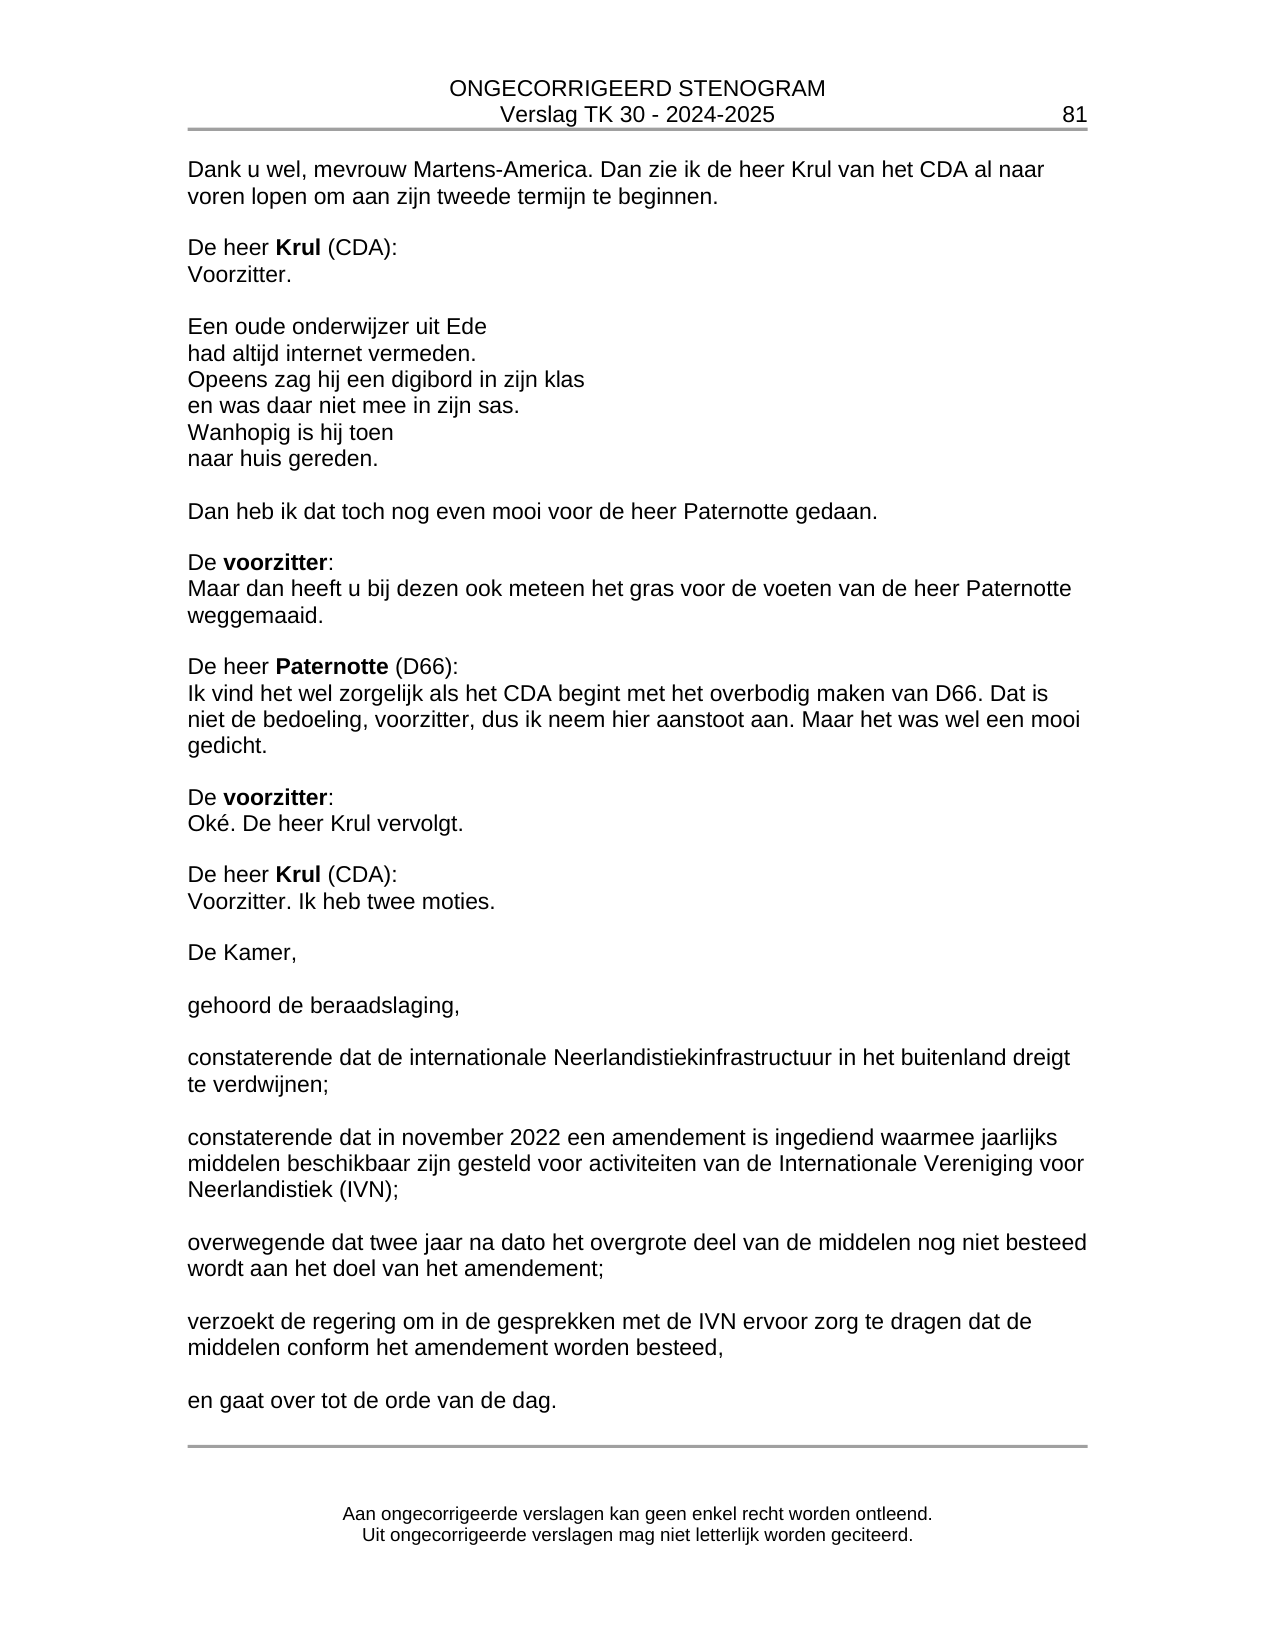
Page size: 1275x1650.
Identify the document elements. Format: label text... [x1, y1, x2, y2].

text De heer Krul (CDA): Voorzitter. Ik heb twee moties. [187, 861, 1087, 914]
text De Kamer, gehoord de beraadslaging, constaterende dat de internationale Neerlandistiekinfrastructuur in het buitenland dreigt te verdwijnen; constaterende dat in november 2022 een amendement is ingediend waarmee jaarlijks middelen beschikbaar zijn gesteld voor activiteiten van de Internationale Vereniging voor Neerlandistiek (IVN); overwegende dat twee jaar na dato het overgrote deel van de middelen nog niet besteed wordt aan het doel van het amendement; verzoekt de regering om in de gesprekken met de IVN ervoor zorg te dragen dat de middelen conform het amendement worden besteed, en gaat over tot de orde van de dag. [187, 939, 1087, 1413]
text De heer Krul (CDA): Voorzitter. Een oude onderwijzer uit Ede had altijd internet vermeden. Opeens zag hij een digibord in zijn klas en was daar niet mee in zijn sas. Wanhopig is hij toen naar huis gereden. Dan heb ik dat toch nog even mooi voor de heer Paternotte gedaan. [187, 234, 1087, 524]
text De voorzitter: Maar dan heeft u bij dezen ook meteen het gras voor de voeten van de heer Paternotte weggemaaid. [187, 549, 1087, 628]
text De voorzitter: Oké. De heer Krul vervolgt. [187, 783, 1087, 836]
text Dank u wel, mevrouw Martens-America. Dan zie ik de heer Krul van het CDA al naar voren lopen om aan zijn tweede termijn te beginnen. [187, 156, 1087, 209]
text De heer Paternotte (D66): Ik vind het wel zorgelijk als het CDA begint met het overbodig maken van D66. Dat is niet de bedoeling, voorzitter, dus ik neem hier aanstoot aan. Maar het was wel een mooi gedicht. [187, 653, 1087, 758]
